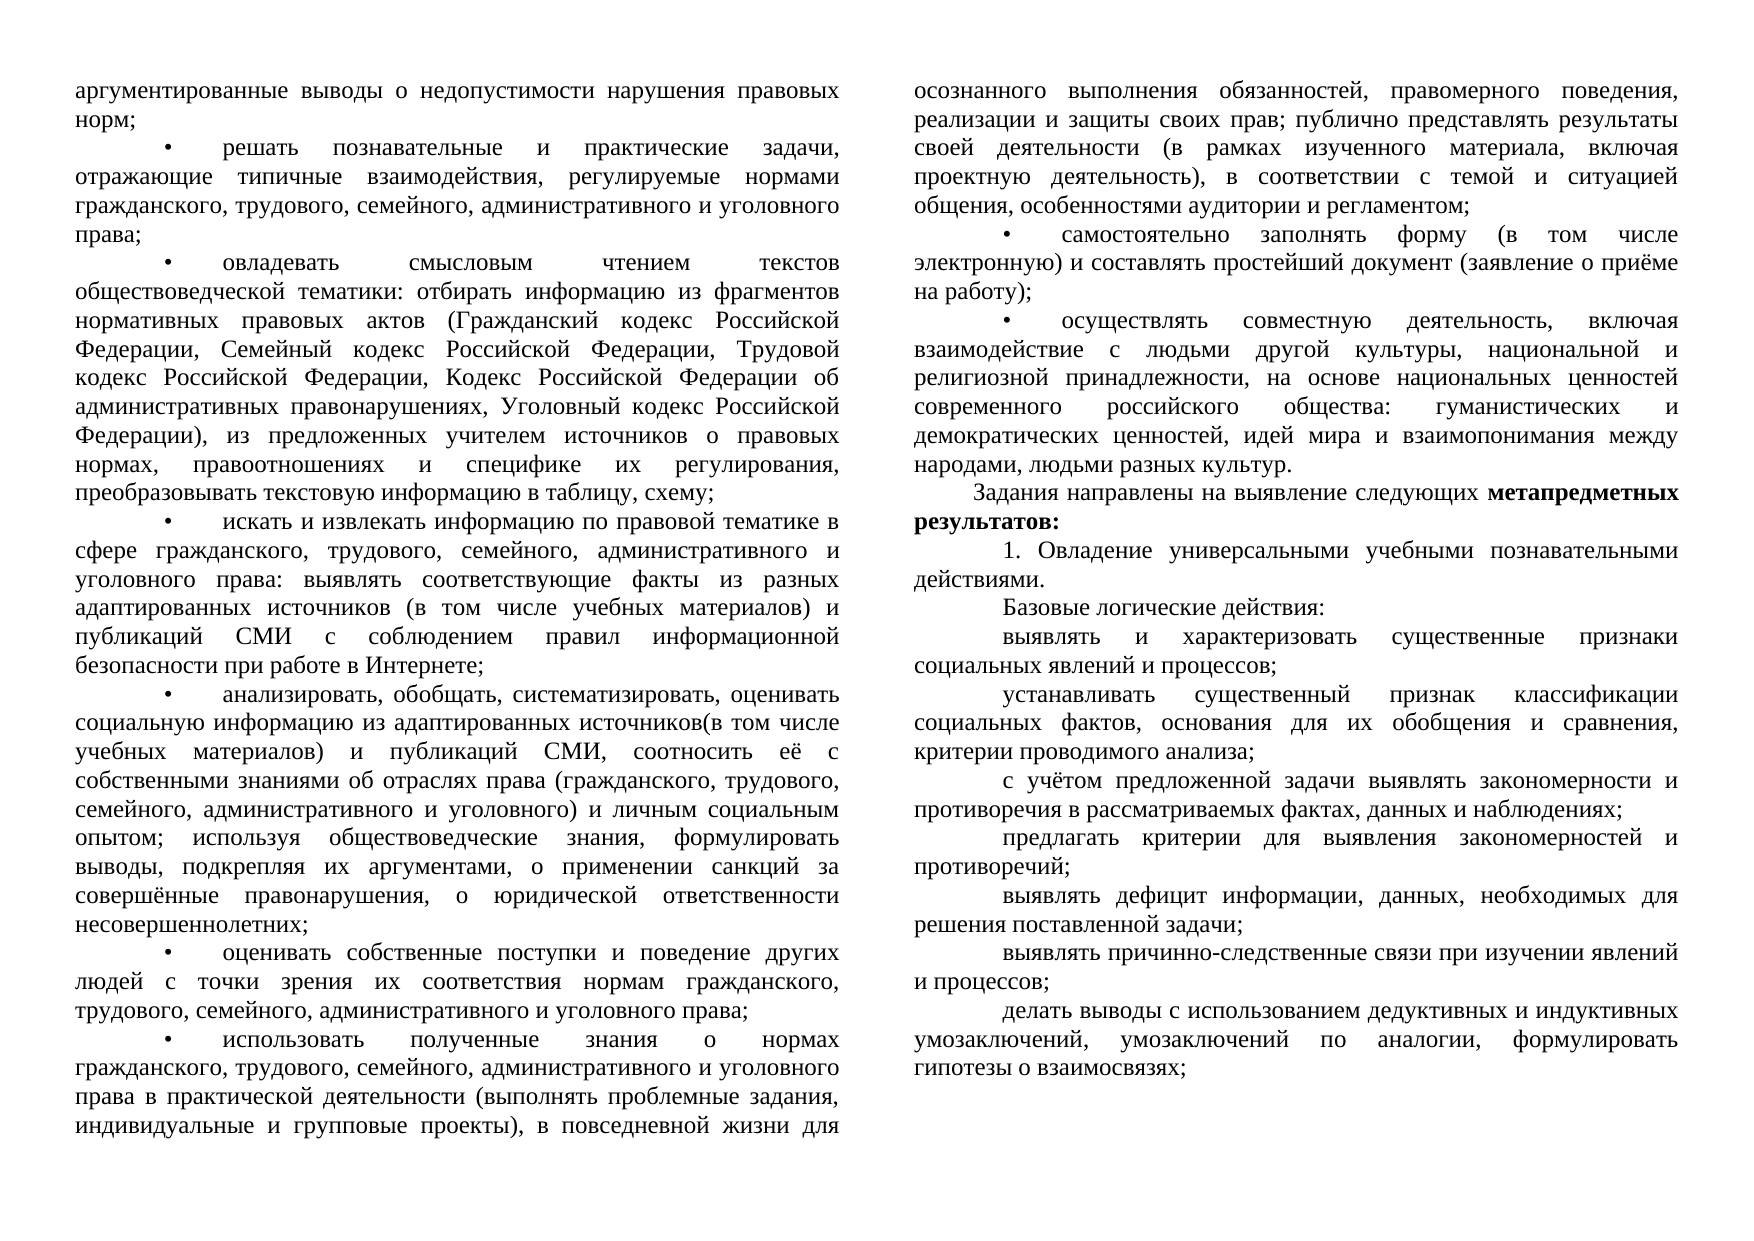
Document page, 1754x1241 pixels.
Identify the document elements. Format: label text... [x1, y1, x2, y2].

text выявлять дефицит информации, данных, необходимых для решения поставленной задачи; [914, 880, 1679, 937]
text • использовать полученные знания о нормах гражданского, трудового, семейного, административного и уголовного права в практической деятельности (выполнять проблемные задания, индивидуальные и групповые проекты), в повседневной жизни для осознанного выполнения обязанностей, правомерного поведения, реализации и защиты своих прав; публично представлять результаты своей деятельности (в рамках изученного материала, включая проектную деятельность), в соответствии с темой и ситуацией общения, особенностями аудитории и регламентом; [75, 1024, 840, 1139]
text • овладевать смысловым чтением текстов обществоведческой тематики: отбирать информацию из фрагментов нормативных правовых актов (Гражданский кодекс Российской Федерации, Семейный кодекс Российской Федерации, Трудовой кодекс Российской Федерации, Кодекс Российской Федерации об административных правонарушениях, Уголовный кодекс Российской Федерации), из предложенных учителем источников о правовых нормах, правоотношениях и специфике их регулирования, преобразовывать текстовую информацию в таблицу, схему; [75, 247, 840, 506]
text устанавливать существенный признак классификации социальных фактов, основания для их обобщения и сравнения, критерии проводимого анализа; [914, 679, 1679, 765]
text • анализировать, обобщать, систематизировать, оценивать ­социальную информацию из адаптированных источников(в том числе учебных материалов) и публикаций СМИ, соотносить её с собственными знаниями об отраслях права (гражданского, трудового, семейного, административного и уголовного) и личным социальным опытом; используя обществоведческие знания, формулировать выводы, подкрепляя их аргументами, о применении санкций за совершённые правонарушения, о юридической ответственности несовершеннолетних; [75, 679, 840, 937]
text Задания направлены на выявление следующих метапредметных результатов: [914, 477, 1679, 535]
text делать выводы с использованием дедуктивных и индуктивных умозаключений, умозаключений по аналогии, формулировать гипотезы о взаимосвязях; [914, 995, 1679, 1081]
text • решать познавательные и практические задачи, отражающие типичные взаимодействия, регулируемые нормами гражданского, трудового, семейного, административного и уголовного права; [75, 132, 840, 247]
text с учётом предложенной задачи выявлять закономерности и противоречия в рассматриваемых фактах, данных и наблюдениях; [914, 765, 1679, 822]
text 1. Овладение универсальными учебными познавательными действиями. [914, 535, 1679, 592]
text • самостоятельно заполнять форму (в том числе электронную) и составлять простейший документ (заявление о приёме на работу); [914, 219, 1679, 305]
text выявлять и характеризовать существенные признаки социальных явлений и процессов; [914, 621, 1679, 679]
text Базовые логические действия: [914, 592, 1679, 621]
text • осуществлять совместную деятельность, включая взаимодействие с людьми другой культуры, национальной и религиозной принадлежности, на основе национальных ценностей современного российского общества: гуманистических и демократических ценностей, идей мира и взаимопонимания между народами, людьми разных культур. [914, 305, 1679, 477]
text выявлять причинно-следственные связи при изучении явлений и процессов; [914, 937, 1679, 995]
text предлагать критерии для выявления закономерностей и противоречий; [914, 822, 1679, 880]
text • использовать полученные знания о нормах гражданского, трудового, семейного, административного и уголовного права в практической деятельности (выполнять проблемные задания, индивидуальные и групповые проекты), в повседневной жизни для осознанного выполнения обязанностей, правомерного поведения, реализации и защиты своих прав; публично представлять результаты своей деятельности (в рамках изученного материала, включая проектную деятельность), в соответствии с темой и ситуацией общения, особенностями аудитории и регламентом; [914, 75, 1679, 219]
text • искать и извлекать информацию по правовой тематике в сфере гражданского, трудового, семейного, административного и уголовного права: выявлять соответствующие факты из разных адаптированных источников (в том числе учебных материалов) и публикаций СМИ с соблюдением правил информационной безопасности при работе в Интернете; [75, 506, 840, 679]
text • оценивать собственные поступки и поведение других людей с точки зрения их соответствия нормам гражданского, трудового, семейного, административного и уголовного права; [75, 937, 840, 1024]
